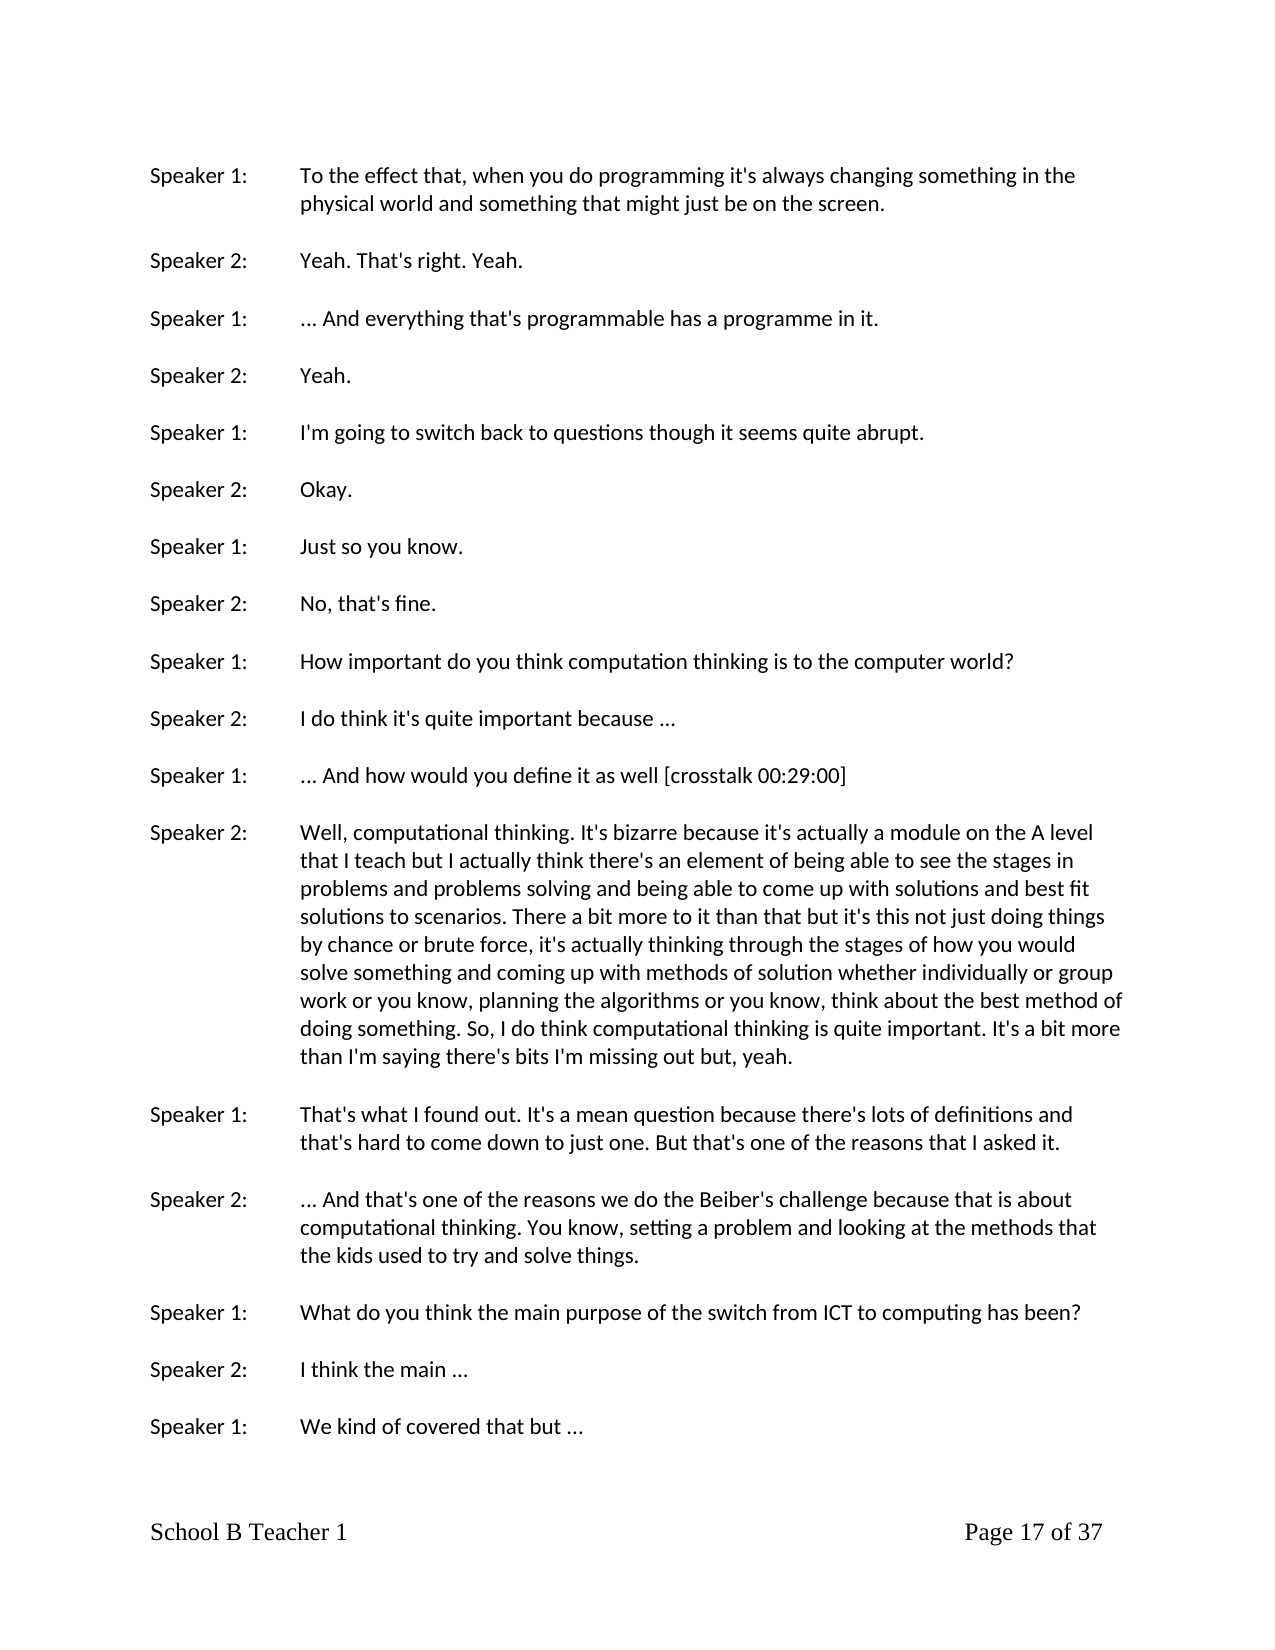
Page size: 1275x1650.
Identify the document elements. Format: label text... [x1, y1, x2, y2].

text Speaker 2: Yeah. [150, 361, 1125, 389]
text Speaker 2: I do think it's quite important because ... [150, 704, 1125, 732]
text Speaker 1: I'm going to switch back to questions though it seems quite abrupt. [150, 418, 1125, 446]
text Speaker 2: Yeah. That's right. Yeah. [150, 246, 1125, 274]
text Speaker 2: No, that's fine. [150, 589, 1125, 618]
text Speaker 1: How important do you think computation thinking is to the computer world? [150, 647, 1125, 675]
text Speaker 1: What do you think the main purpose of the switch from ICT to computing has been? [150, 1298, 1125, 1326]
text Speaker 2: I think the main ... [150, 1355, 1125, 1383]
text Speaker 1: ... And how would you define it as well [crosstalk 00:29:00] [150, 761, 1125, 789]
text Speaker 1: To the effect that, when you do programming it's always changing something in the physical world and something that might just be on the screen. [150, 161, 1125, 217]
text Speaker 2: Okay. [150, 475, 1125, 503]
text Speaker 1: That's what I found out. It's a mean question because there's lots of definitions and that's hard to come down to just one. But that's one of the reasons that I asked it. [150, 1100, 1125, 1156]
text Speaker 2: Well, computational thinking. It's bizarre because it's actually a module on the A level that I teach but I actually think there's an element of being able to see the stages in problems and problems solving and being able to come up with solutions and best fit solutions to scenarios. There a bit more to it than that but it's this not just doing things by chance or brute force, it's actually thinking through the stages of how you would solve something and coming up with methods of solution whether individually or group work or you know, planning the algorithms or you know, think about the best method of doing something. So, I do think computational thinking is quite important. It's a bit more than I'm saying there's bits I'm missing out but, yeah. [150, 818, 1125, 1071]
text Speaker 2: ... And that's one of the reasons we do the Beiber's challenge because that is about computational thinking. You know, setting a problem and looking at the methods that the kids used to try and solve things. [150, 1185, 1125, 1269]
text Speaker 1: ... And everything that's programmable has a programme in it. [150, 304, 1125, 332]
text Speaker 1: Just so you know. [150, 532, 1125, 560]
text Speaker 1: We kind of covered that but ... [150, 1412, 1125, 1441]
